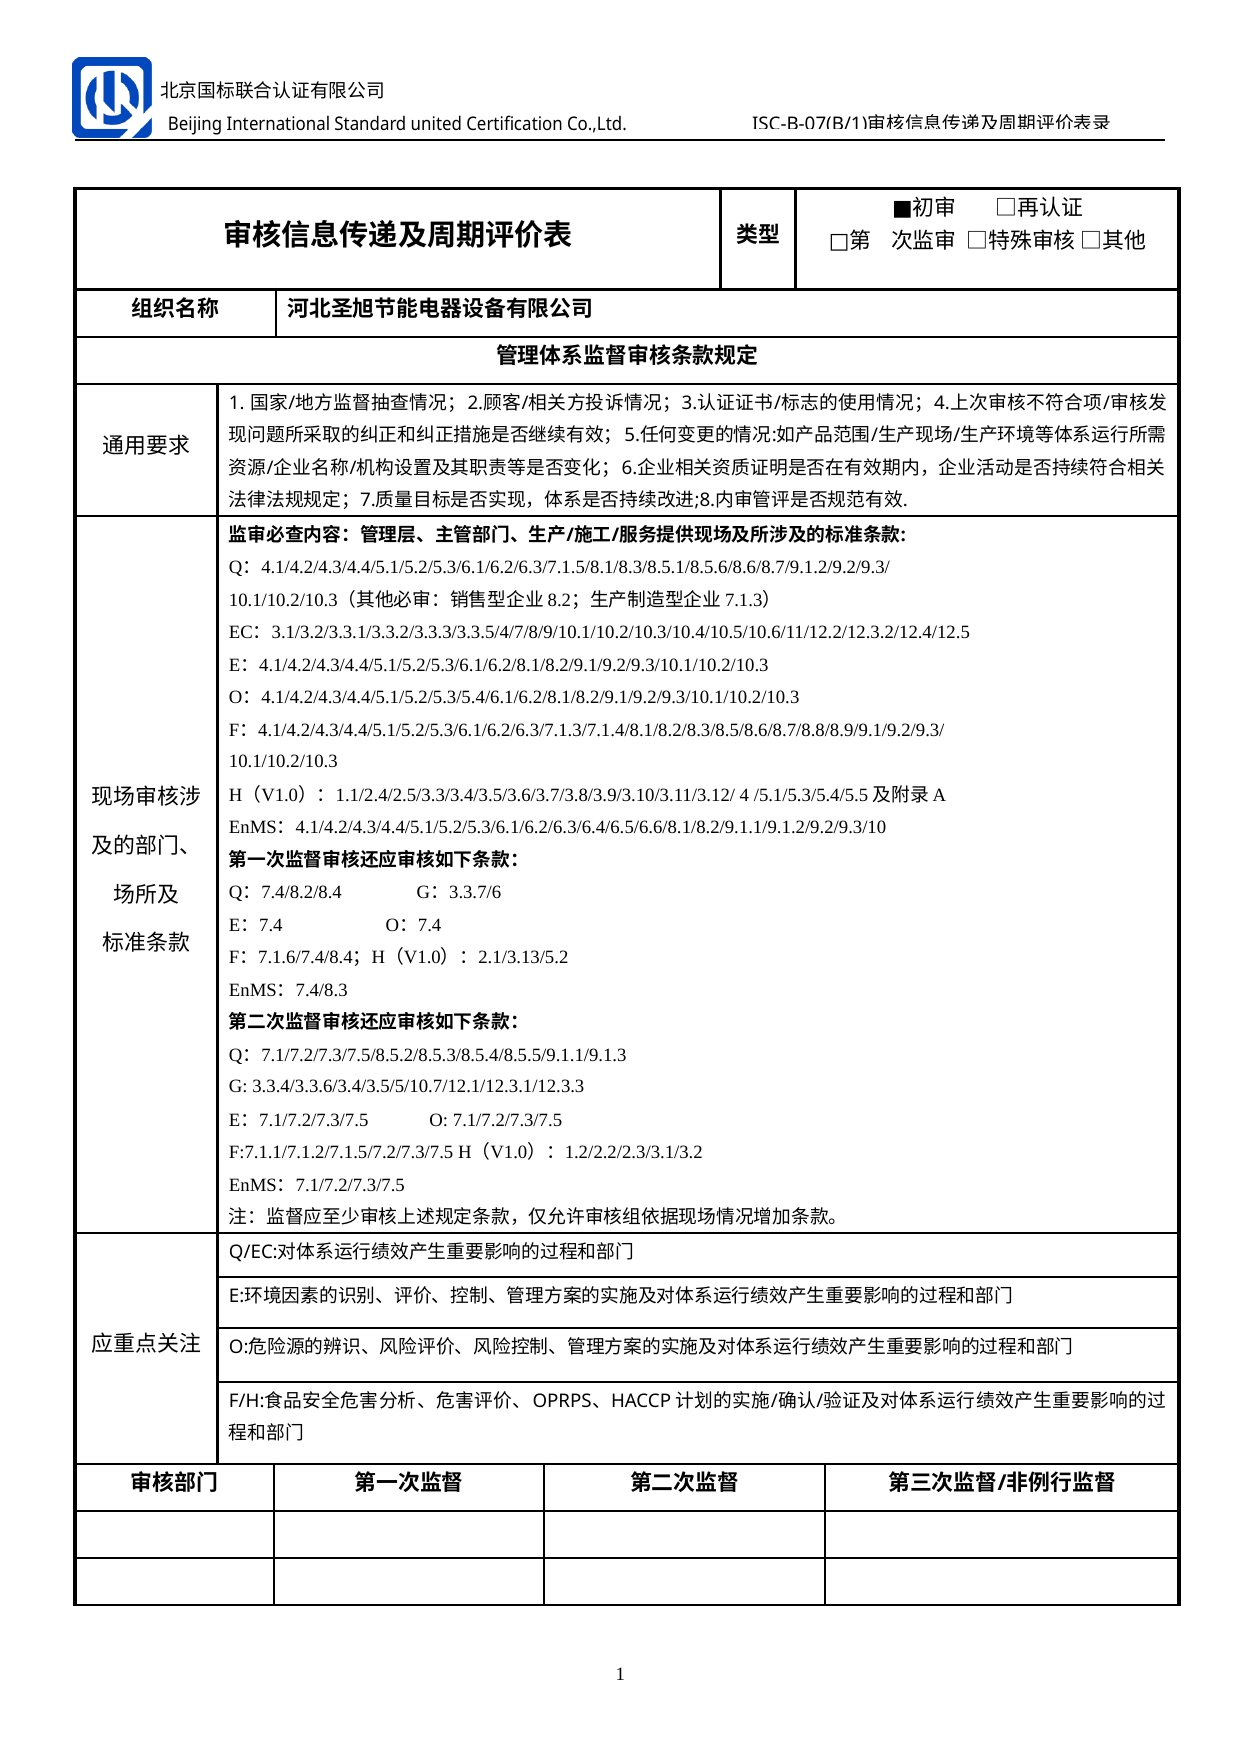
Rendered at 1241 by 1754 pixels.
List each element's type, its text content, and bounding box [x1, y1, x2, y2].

table_cell 审核部门 [77, 1465, 273, 1509]
table_cell 监审必查内容：管理层、主管部门、生产/施工/服务提供现场及所涉及的标准条款: Q：4.1/4.2/4.3/4.4/5.1/5.2/5.3/6.1/6.2/6.3/7.1.5/8.1/8.3/8.5.1/8.5.6/8.6/8.7/9.1.2/9.2/9.3/ 10.1/10.2/10.3（其他必审：销售型企业8.2；生产制造型企业7.1.3） EC：3.1/3.2/3.3.1/3.3.2/3.3.3/3.3.5/4/7/8/9/10.1/10.2/10.3/10.4/10.5/10.6/11/12.2/12.3.2/12.4/12.5 E：4.1/4.2/4.3/4.4/5.1/5.2/5.3/6.1/6.2/8.1/8.2/9.1/9.2/9.3/10.1/10.2/10.3 O：4.1/4.2/4.3/4.4/5.1/5.2/5.3/5.4/6.1/6.2/8.1/8.2/9.1/9.2/9.3/10.1/10.2/10.3 F：4.1/4.2/4.3/4.4/5.1/5.2/5.3/6.1/6.2/6.3/7.1.3/7.1.4/8.1/8.2/8.3/8.5/8.6/8.7/8.8/8.9/9.1/9.2/9.3/ 10.1/10.2/10.3 H（V1.0）：1.1/2.4/2.5/3.3/3.4/3.5/3.6/3.7/3.8/3.9/3.10/3.11/3.12/ 4 /5.1/5.3/5.4/5.5及附录A EnMS：4.1/4.2/4.3/4.4/5.1/5.2/5.3/6.1/6.2/6.3/6.4/6.5/6.6/8.1/8.2/9.1.1/9.1.2/9.2/9.3/10 第一次监督审核还应审核如下条款： Q：7.4/8.2/8.4 G：3.3.7/6 E：7.4 O：7.4 F：7.1.6/7.4/8.4；H（V1.0）：2.1/3.13/5.2 EnMS：7.4/8.3 第二次监督审核还应审核如下条款： Q：7.1/7.2/7.3/7.5/8.5.2/8.5.3/8.5.4/8.5.5/9.1.1/9.1.3 G: 3.3.4/3.3.6/3.4/3.5/5/10.7/12.1/12.3.1/12.3.3 E：7.1/7.2/7.3/7.5 O: 7.1/7.2/7.3/7.5 F:7.1.1/7.1.2/7.1.5/7.2/7.3/7.5 H（V1.0）：1.2/2.2/2.3/3.1/3.2 EnMS：7.1/7.2/7.3/7.5 注：监督应至少审核上述规定条款，仅允许审核组依据现场情况增加条款。 [219, 517, 1177, 1232]
table_cell 河北圣旭节能电器设备有限公司 [277, 291, 1177, 336]
table_cell 管理体系监督审核条款规定 [77, 338, 1177, 383]
table_cell 1. 国家/地方监督抽查情况；2.顾客/相关方投诉情况；3.认证证书/标志的使用情况；4.上次审核不符合项/审核发现问题所采取的纠正和纠正措施是否继续有效；5.任何变更的情况:如产品范围/生产现场/生产环境等体系运行所需资源/企业名称/机构设置及其职责等是否变化；6.企业相关资质证明是否在有效期内，企业活动是否持续符合相关法律法规规定；7.质量目标是否实现，体系是否持续改进;8.内审管评是否规范有效. [219, 385, 1177, 515]
table_cell O:危险源的辨识、风险评价、风险控制、管理方案的实施及对体系运行绩效产生重要影响的过程和部门 [219, 1329, 1177, 1381]
table_cell [275, 1559, 543, 1604]
table_cell [275, 1512, 543, 1557]
picture [72, 57, 152, 138]
table_cell E:环境因素的识别、评价、控制、管理方案的实施及对体系运行绩效产生重要影响的过程和部门 [219, 1278, 1177, 1327]
table_header 类型 [722, 190, 794, 287]
table_header ■初审 □再认证 □第 次监审 □特殊审核 □其他 [797, 190, 1177, 287]
table_cell [77, 1559, 273, 1604]
table_cell 第一次监督 [275, 1465, 543, 1509]
table_cell 第三次监督/非例行监督 [826, 1465, 1177, 1509]
table_header 审核信息传递及周期评价表 [77, 190, 719, 287]
table_cell F/H:食品安全危害分析、危害评价、OPRPS、HACCP计划的实施/确认/验证及对体系运行绩效产生重要影响的过程和部门 [219, 1383, 1177, 1462]
table_cell Q/EC:对体系运行绩效产生重要影响的过程和部门 [219, 1234, 1177, 1276]
table_cell 第二次监督 [545, 1465, 824, 1509]
table_cell [826, 1512, 1177, 1557]
table_cell [77, 1512, 273, 1557]
table_cell [545, 1559, 824, 1604]
table_cell [545, 1512, 824, 1557]
table_cell 现场审核涉及的部门、场所及 标准条款 [77, 517, 216, 1232]
table_cell [826, 1559, 1177, 1604]
table_cell 组织名称 [77, 291, 275, 336]
table_cell 应重点关注 [77, 1234, 216, 1462]
table_cell 通用要求 [77, 385, 216, 515]
